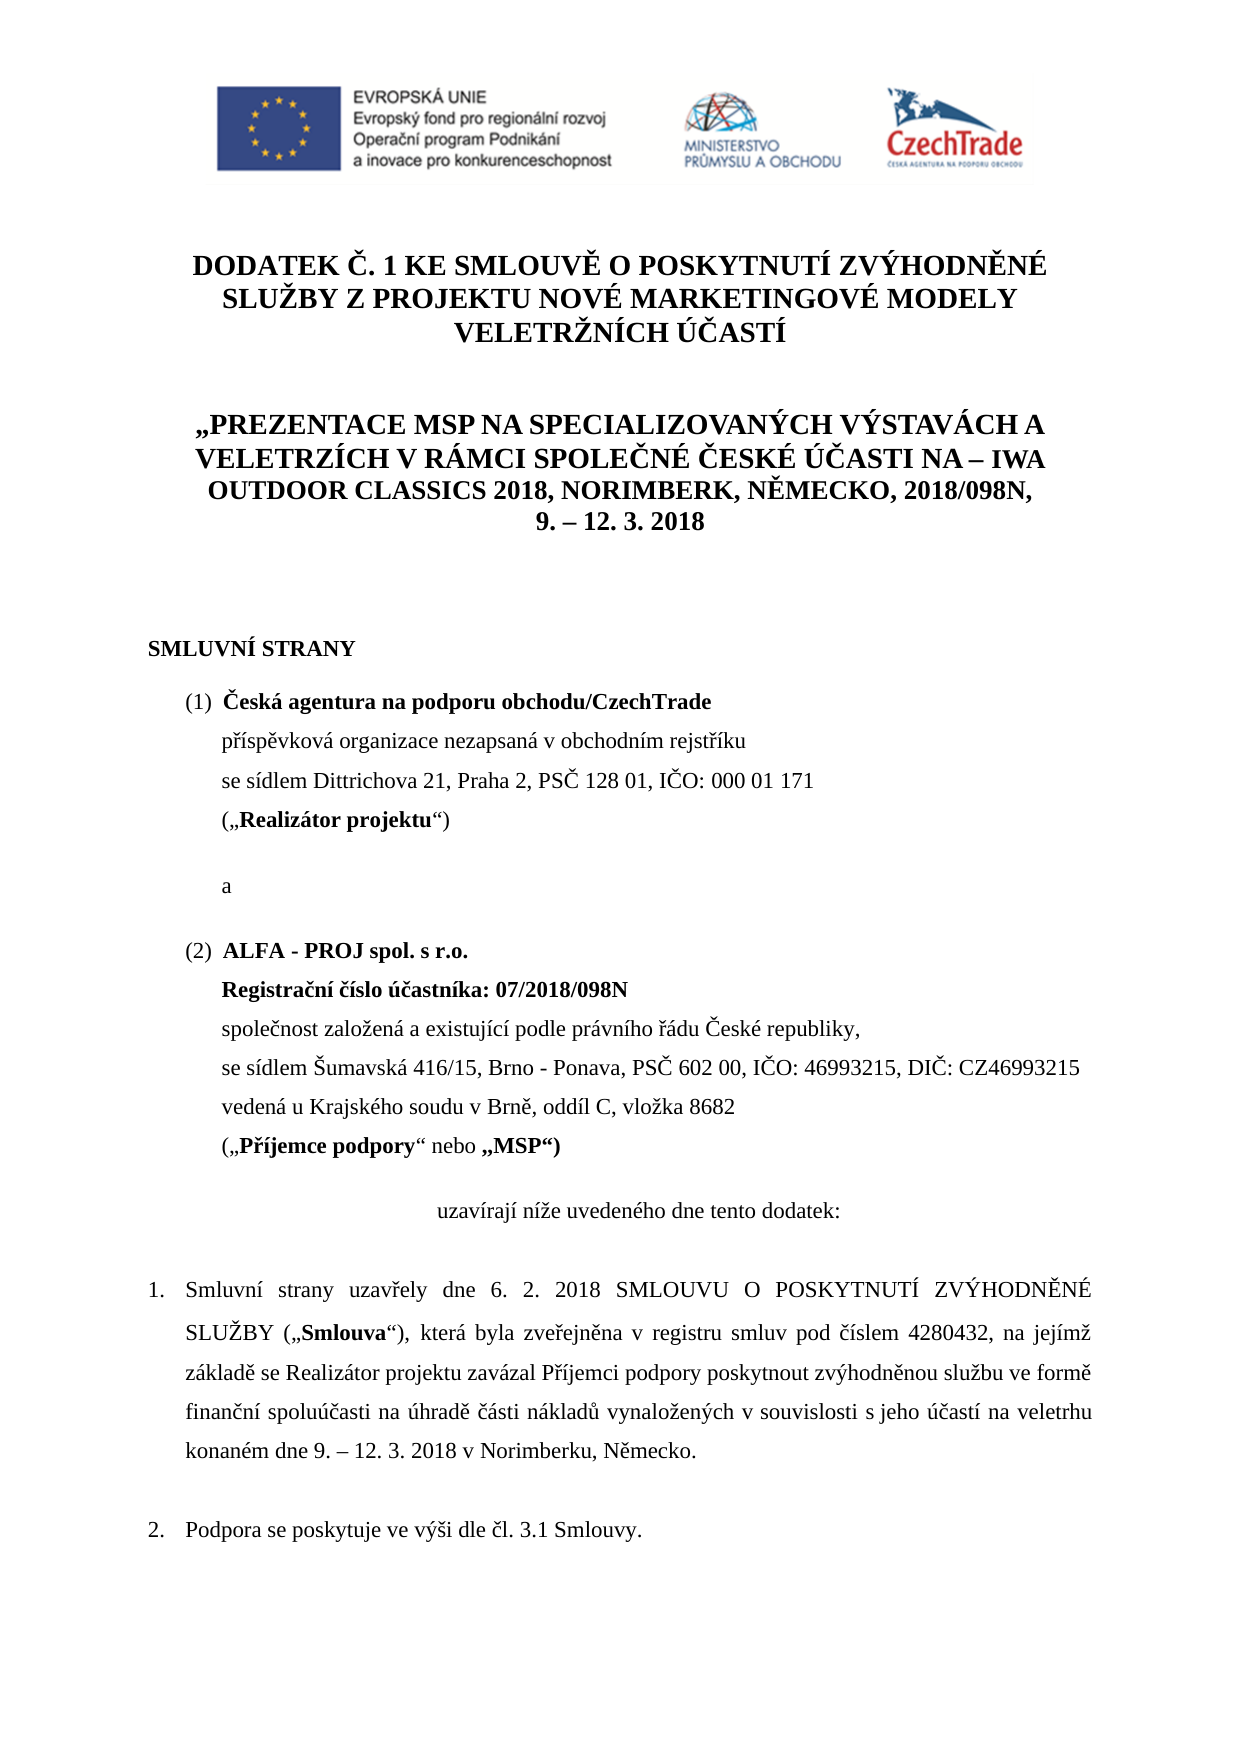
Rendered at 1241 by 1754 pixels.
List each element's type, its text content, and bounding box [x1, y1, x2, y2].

text společnost založená a existující podle právního řádu České republiky, [206, 1015, 1093, 1042]
list Podpora se poskytuje ve výši dle čl. 3.1 Smlouvy. [148, 1516, 1093, 1543]
title 9. – 12. 3. 2018 [148, 505, 1093, 537]
text („Realizátor projektu“) [148, 806, 1093, 833]
text a [148, 872, 1093, 899]
list Česká agentura na podporu obchodu/CzechTrade [185, 688, 1093, 714]
text Registrační číslo účastníka: 07/2018/098N [148, 976, 1093, 1003]
text SMLUVNÍ STRANY [148, 635, 1093, 662]
text se sídlem Dittrichova 21, Praha 2, PSČ 128 01, IČO: 000 01 171 [148, 767, 1093, 793]
list ALFA - PROJ spol. s r.o. [185, 937, 1093, 964]
picture [205, 73, 1035, 186]
text příspěvková organizace nezapsaná v obchodním rejstříku [148, 727, 1093, 754]
text vedená u Krajského soudu v Brně, oddíl C, vložka 8682 [207, 1093, 1093, 1119]
title „PREZENTACE MSP NA SPECIALIZOVANÝCH VÝSTAVÁCH A VELETRZÍCH V RÁMCI SPOLEČNÉ ČESKÉ ÚČASTI NA – IWA OUTDOOR CLASSICS 2018, NORIMBERK, NĚMECKO, 2018/098N, [148, 407, 1093, 505]
list Smluvní strany uzavřely dne 6. 2. 2018 SMLOUVU O POSKYTNUTÍ ZVÝHODNĚNÉ SLUŽBY („Smlouva“), která byla zveřejněna v registru smluv pod číslem 4280432, na jejímž základě se Realizátor projektu zavázal Příjemci podpory poskytnout zvýhodněnou službu ve formě finanční spoluúčasti na úhradě části nákladů vynaložených v souvislosti s jeho účastí na veletrhu konaném dne 9. – 12. 3. 2018 v Norimberku, Německo. [148, 1276, 1093, 1464]
list uzavírají níže uvedeného dne tento dodatek: [185, 1197, 1093, 1223]
text DODATEK Č. 1 KE SMLOUVĚ O POSKYTNUTÍ ZVÝHODNĚNÉ SLUŽBY Z PROJEKTU NOVÉ MARKETINGOVÉ MODELY VELETRŽNÍCH ÚČASTÍ [148, 248, 1093, 349]
text („Příjemce podpory“ nebo ,,MSP“) [148, 1132, 1093, 1158]
text se sídlem Šumavská 416/15, Brno - Ponava, PSČ 602 00, IČO: 46993215, DIČ: CZ46993215 [207, 1054, 1093, 1080]
